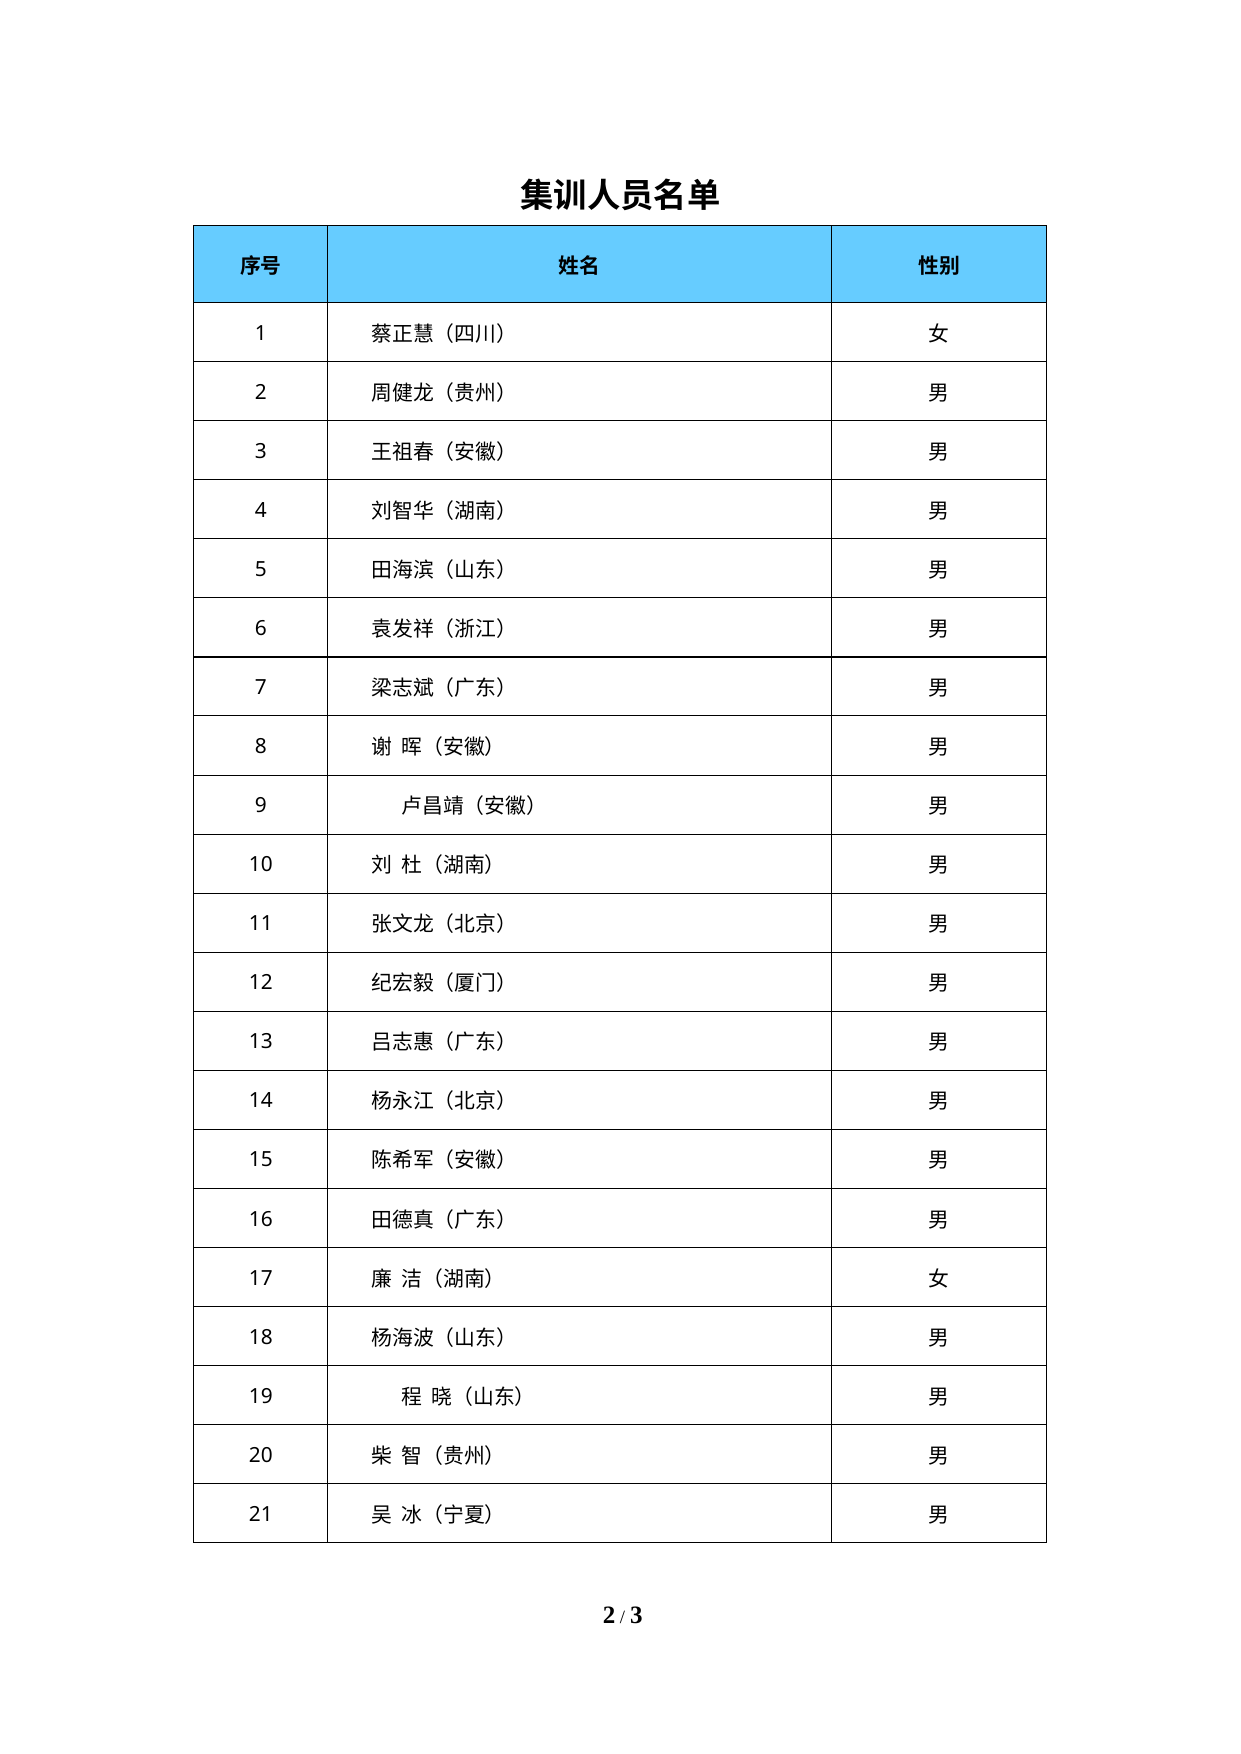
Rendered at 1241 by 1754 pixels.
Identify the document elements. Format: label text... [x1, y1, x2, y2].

table_cell 7 [194, 658, 327, 715]
table_cell 吕志惠（广东） [328, 1012, 831, 1070]
table_cell 14 [194, 1071, 327, 1129]
table_cell 5 [194, 539, 327, 597]
table_cell 男 [832, 835, 1046, 893]
table_cell 袁发祥（浙江） [328, 598, 831, 656]
table_cell 女 [832, 303, 1046, 361]
table_cell 12 [194, 953, 327, 1011]
table_cell 男 [832, 362, 1046, 420]
table_cell 田海滨（山东） [328, 539, 831, 597]
table_cell 陈希军（安徽） [328, 1130, 831, 1188]
table_cell 男 [832, 1484, 1046, 1542]
table_cell 杨海波（山东） [328, 1307, 831, 1365]
table_cell 8 [194, 716, 327, 774]
table_cell 男 [832, 421, 1046, 479]
table_cell 程 晓（山东） [328, 1366, 831, 1424]
table_cell 柴 智（贵州） [328, 1425, 831, 1483]
table_header 性别 [832, 226, 1046, 302]
table_cell 男 [832, 1130, 1046, 1188]
table_cell 13 [194, 1012, 327, 1070]
table_cell 20 [194, 1425, 327, 1483]
table_header 姓名 [328, 226, 831, 302]
table_cell 男 [832, 953, 1046, 1011]
table_cell 梁志斌（广东） [328, 658, 831, 715]
table_cell 1 [194, 303, 327, 361]
table_cell 男 [832, 894, 1046, 952]
table_cell 21 [194, 1484, 327, 1542]
table_cell 男 [832, 480, 1046, 538]
table_cell 廉 洁（湖南） [328, 1248, 831, 1306]
table_cell 男 [832, 1307, 1046, 1365]
table_cell 9 [194, 776, 327, 833]
table_cell 张文龙（北京） [328, 894, 831, 952]
table_cell 11 [194, 894, 327, 952]
table_cell 男 [832, 1012, 1046, 1070]
table_cell 15 [194, 1130, 327, 1188]
table_cell 男 [832, 598, 1046, 656]
table_cell 王祖春（安徽） [328, 421, 831, 479]
table_cell 女 [832, 1248, 1046, 1306]
table_cell 男 [832, 1425, 1046, 1483]
table_cell 蔡正慧（四川） [328, 303, 831, 361]
table_cell 男 [832, 658, 1046, 715]
table_cell 男 [832, 539, 1046, 597]
table_cell 18 [194, 1307, 327, 1365]
table_cell 男 [832, 776, 1046, 833]
table_cell 2 [194, 362, 327, 420]
table_cell 男 [832, 1189, 1046, 1247]
table_cell 3 [194, 421, 327, 479]
table_cell 卢昌靖（安徽） [328, 776, 831, 833]
table_cell 杨永江（北京） [328, 1071, 831, 1129]
text 集训人员名单 [187, 160, 1053, 225]
table_cell 6 [194, 598, 327, 656]
table_cell 男 [832, 1366, 1046, 1424]
table_cell 刘 杜（湖南） [328, 835, 831, 893]
table_cell 10 [194, 835, 327, 893]
table_cell 4 [194, 480, 327, 538]
table_cell 男 [832, 716, 1046, 774]
table_cell 纪宏毅（厦门） [328, 953, 831, 1011]
table_cell 刘智华（湖南） [328, 480, 831, 538]
table_cell 谢 晖（安徽） [328, 716, 831, 774]
table_cell 16 [194, 1189, 327, 1247]
table_cell 17 [194, 1248, 327, 1306]
table_cell 田德真（广东） [328, 1189, 831, 1247]
table_cell 男 [832, 1071, 1046, 1129]
table_cell 周健龙（贵州） [328, 362, 831, 420]
table_header 序号 [194, 226, 327, 302]
table_cell 吴 冰（宁夏） [328, 1484, 831, 1542]
table_cell 19 [194, 1366, 327, 1424]
